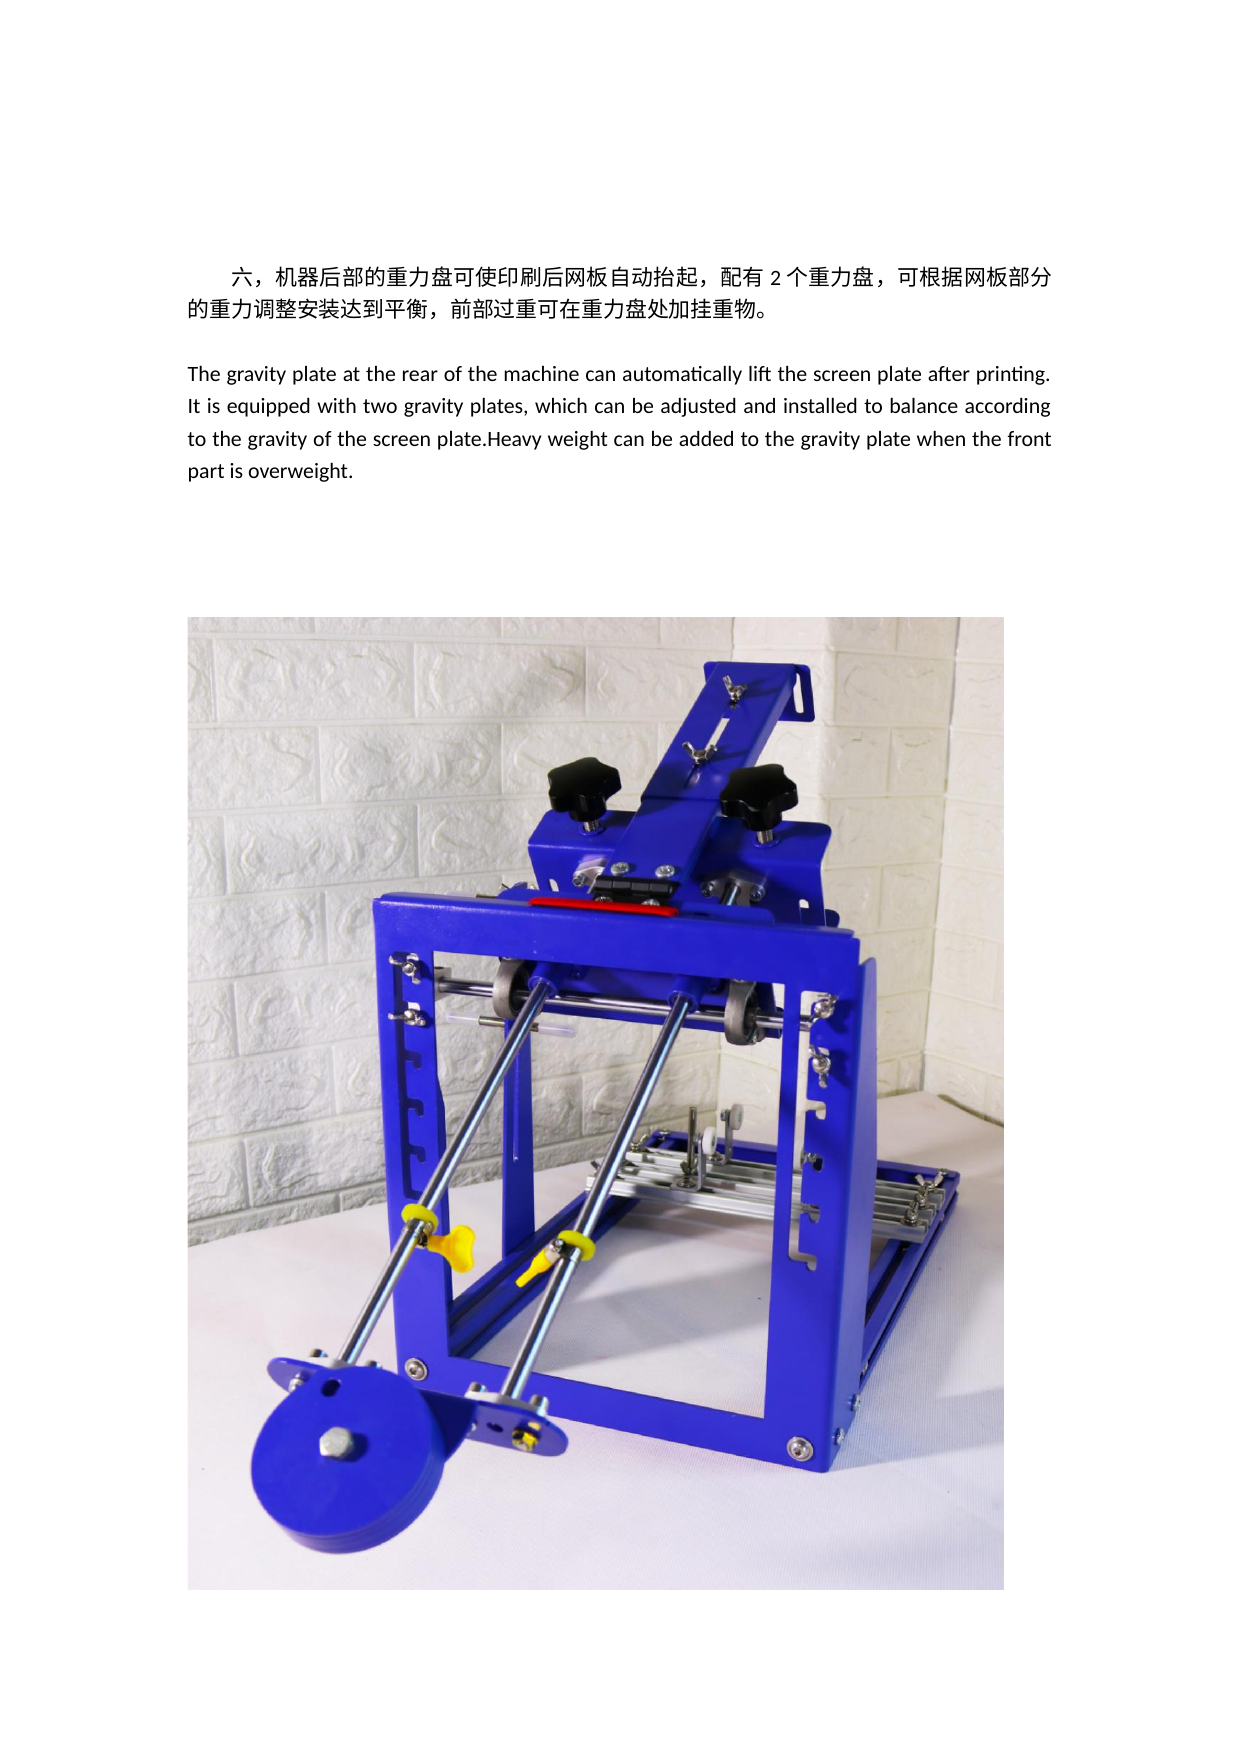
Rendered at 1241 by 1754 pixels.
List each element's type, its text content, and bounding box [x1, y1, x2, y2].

list 机器后部的重力盘可使印刷后网板自动抬起，配有2个重力盘，可根据网板部分的重力调整安装达到平衡，前部过重可在重力盘处加挂重物。 [187, 259, 1053, 324]
picture [187, 617, 1004, 1590]
list The gravity plate at the rear of the machine can automatically lift the screen plate after printing. It is equipped with two gravity plates, which can be adjusted and installed to balance according to the gravity of the screen plate.Heavy weight can be added to the gravity plate when the front part is overweight. [187, 357, 1053, 487]
